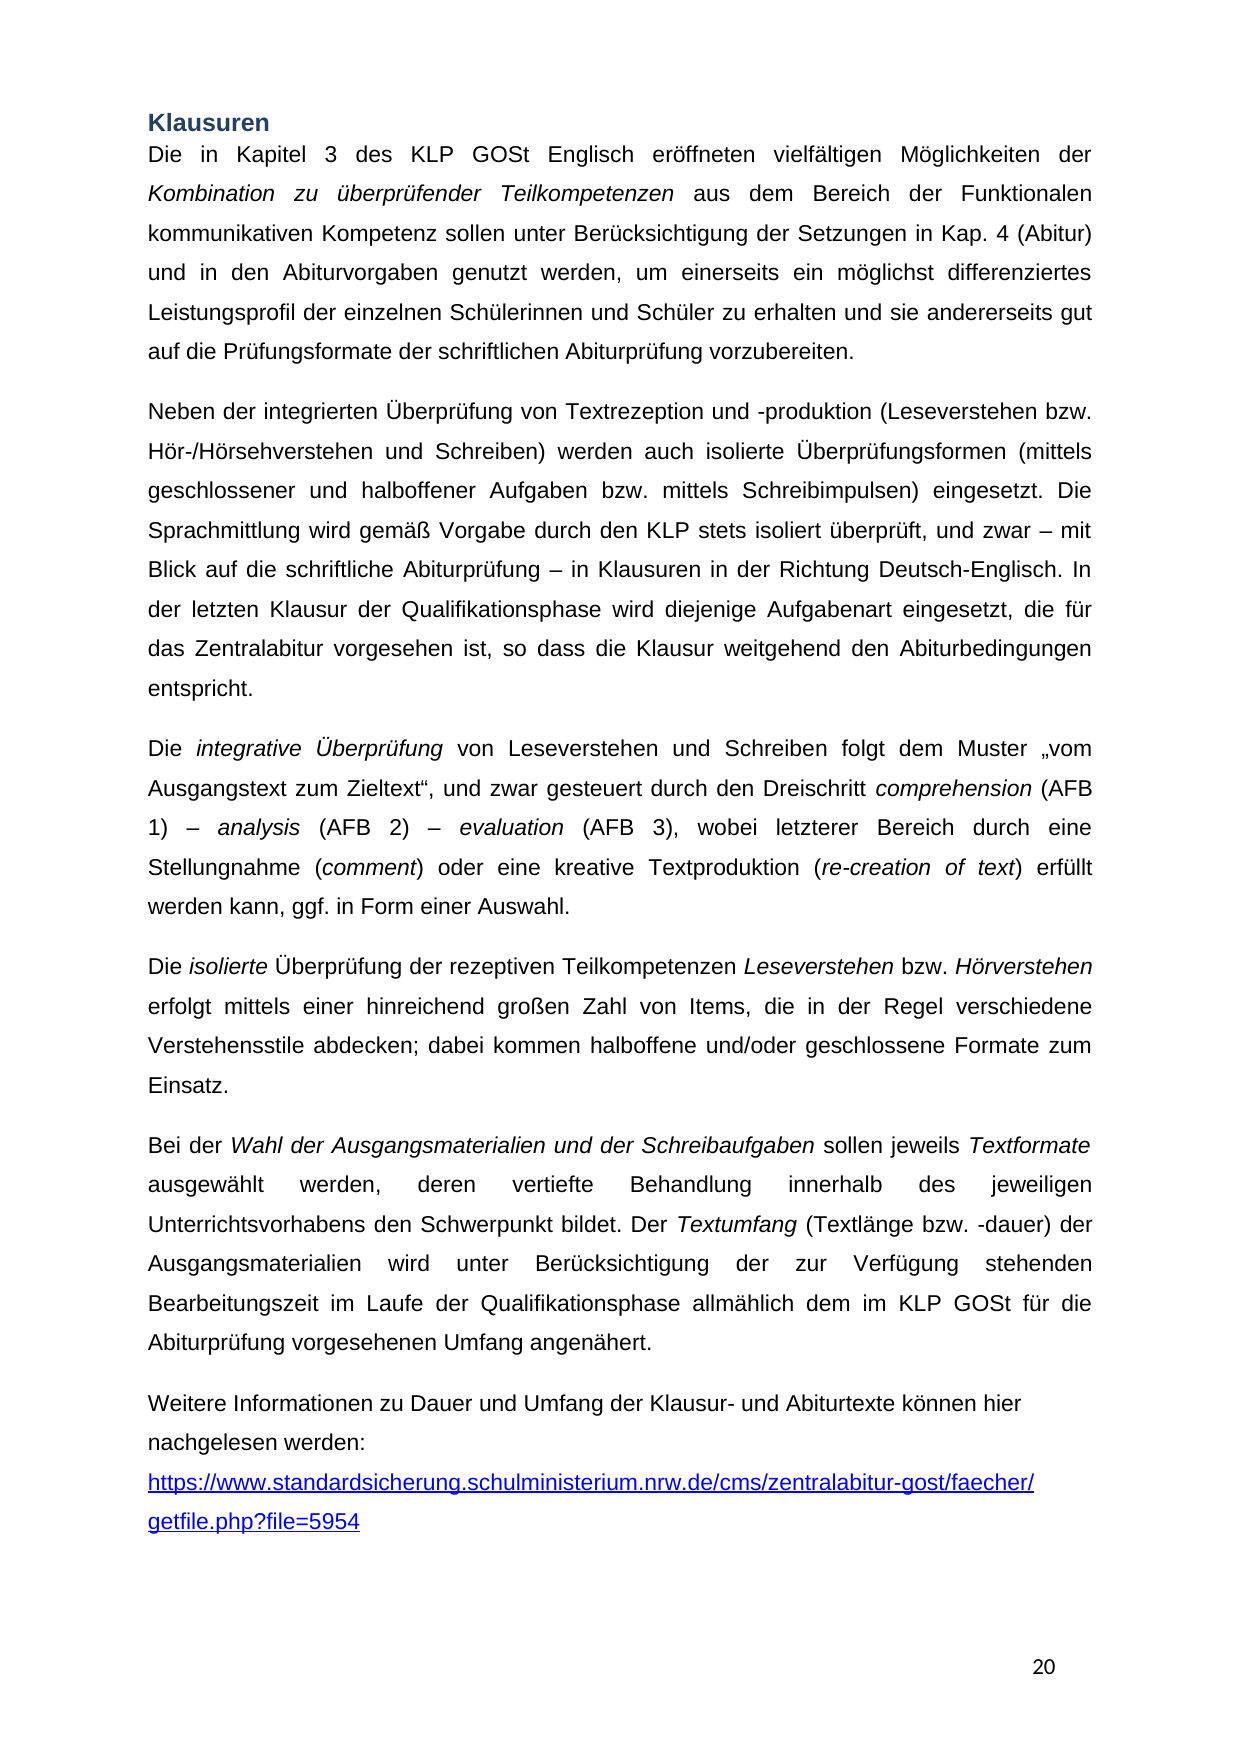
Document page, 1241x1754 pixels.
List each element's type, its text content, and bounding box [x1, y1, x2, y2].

subtitle Klausuren [148, 108, 1093, 136]
text Neben der integrierten Überprüfung von Textrezeption und -produktion (Leseverstehen bzw. Hör-/Hörsehverstehen und Schreiben) werden auch isolierte Überprüfungsformen (mittels geschlossener und halboffener Aufgaben bzw. mittels Schreibimpulsen) eingesetzt. Die Sprachmittlung wird gemäß Vorgabe durch den KLP stets isoliert überprüft, und zwar – mit Blick auf die schriftliche Abiturprüfung – in Klausuren in der Richtung Deutsch-Englisch. In der letzten Klausur der Qualifikationsphase wird diejenige Aufgabenart eingesetzt, die für das Zentralabitur vorgesehen ist, so dass die Klausur weitgehend den Abiturbedingungen entspricht. [148, 398, 1093, 701]
text Weitere Informationen zu Dauer und Umfang der Klausur- und Abiturtexte können hier nachgelesen werden: https://www.standardsicherung.schulministerium.nrw.de/cms/zentralabitur-gost/faecher/getfile.php?file=5954 [148, 1390, 1093, 1534]
text Bei der Wahl der Ausgangsmaterialien und der Schreibaufgaben sollen jeweils Textformate ausgewählt werden, deren vertiefte Behandlung innerhalb des jeweiligen Unterrichtsvorhabens den Schwerpunkt bildet. Der Textumfang (Textlänge bzw. -dauer) der Ausgangsmaterialien wird unter Berücksichtigung der zur Verfügung stehenden Bearbeitungszeit im Laufe der Qualifikationsphase allmählich dem im KLP GOSt für die Abiturprüfung vorgesehenen Umfang angenähert. [148, 1132, 1093, 1356]
text Die in Kapitel 3 des KLP GOSt Englisch eröffneten vielfältigen Möglichkeiten der Kombination zu überprüfender Teilkompetenzen aus dem Bereich der Funktionalen kommunikativen Kompetenz sollen unter Berücksichtigung der Setzungen in Kap. 4 (Abitur) und in den Abiturvorgaben genutzt werden, um einerseits ein möglichst differenziertes Leistungsprofil der einzelnen Schülerinnen und Schüler zu erhalten und sie andererseits gut auf die Prüfungsformate der schriftlichen Abiturprüfung vorzubereiten. [148, 141, 1093, 364]
text Die integrative Überprüfung von Leseverstehen und Schreiben folgt dem Muster „vom Ausgangstext zum Zieltext“, und zwar gesteuert durch den Dreischritt comprehension (AFB 1) – analysis (AFB 2) – evaluation (AFB 3), wobei letzterer Bereich durch eine Stellungnahme (comment) oder eine kreative Textproduktion (re-creation of text) erfüllt werden kann, ggf. in Form einer Auswahl. [148, 735, 1093, 919]
text Die isolierte Überprüfung der rezeptiven Teilkompetenzen Leseverstehen bzw. Hörverstehen erfolgt mittels einer hinreichend großen Zahl von Items, die in der Regel verschiedene Verstehensstile abdecken; dabei kommen halboffene und/oder geschlossene Formate zum Einsatz. [148, 953, 1093, 1098]
